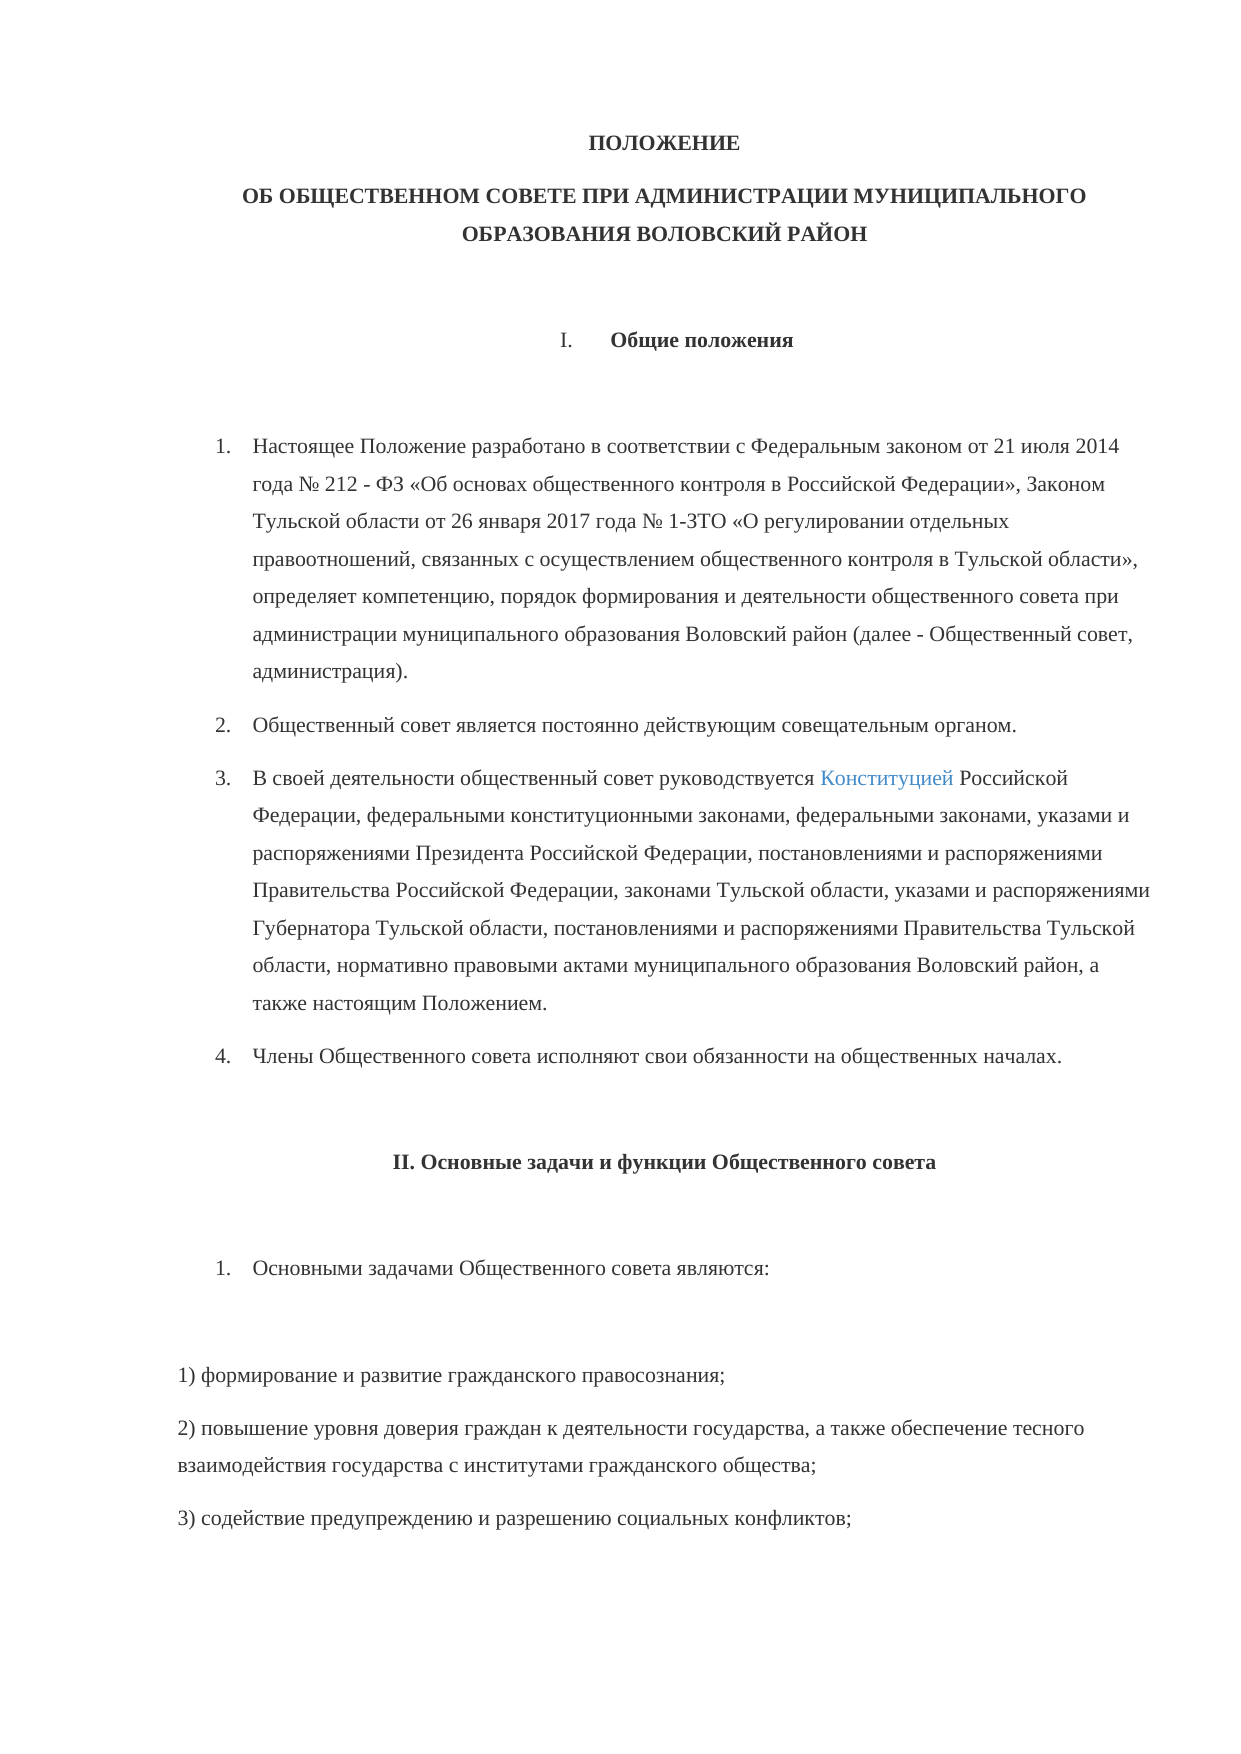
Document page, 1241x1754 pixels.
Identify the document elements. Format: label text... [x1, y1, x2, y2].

text ПОЛОЖЕНИЕ [177, 118, 1152, 156]
list Основными задачами Общественного совета являются: [215, 1243, 1152, 1281]
text 1) формирование и развитие гражданского правосознания; [177, 1349, 1152, 1387]
list Настоящее Положение разработано в соответствии с Федеральным законом от 21 июля 2014 года № 212 - ФЗ «Об основах общественного контроля в Российской Федерации», Законом Тульской области от 26 января 2017 года № 1-ЗТО «О регулировании отдельных правоотношений, связанных с осуществлением общественного контроля в Тульской области», определяет компетенцию, порядок формирования и деятельности общественного совета при администрации муниципального образования Воловский район (далее - Общественный совет, администрация). [215, 421, 1152, 684]
text II. Основные задачи и функции Общественного совета [177, 1137, 1152, 1174]
list В своей деятельности общественный совет руководствуется Конституцией Российской Федерации, федеральными конституционными законами, федеральными законами, указами и распоряжениями Президента Российской Федерации, постановлениями и распоряжениями Правительства Российской Федерации, законами Тульской области, указами и распоряжениями Губернатора Тульской области, постановлениями и распоряжениями Правительства Тульской области, нормативно правовыми актами муниципального образования Воловский район, а также настоящим Положением. [215, 752, 1152, 1015]
list Члены Общественного совета исполняют свои обязанности на общественных началах. [215, 1031, 1152, 1068]
text ОБ ОБЩЕСТВЕННОМ СОВЕТЕ ПРИ АДМИНИСТРАЦИИ МУНИЦИПАЛЬНОГО ОБРАЗОВАНИЯ ВОЛОВСКИЙ РАЙОН [177, 171, 1152, 246]
text 2) повышение уровня доверия граждан к деятельности государства, а также обеспечение тесного взаимодействия государства с институтами гражданского общества; [177, 1402, 1152, 1477]
list Общие положения [215, 315, 1152, 352]
list Общественный совет является постоянно действующим совещательным органом. [215, 699, 1152, 737]
text 3) содействие предупреждению и разрешению социальных конфликтов; [177, 1493, 1152, 1531]
